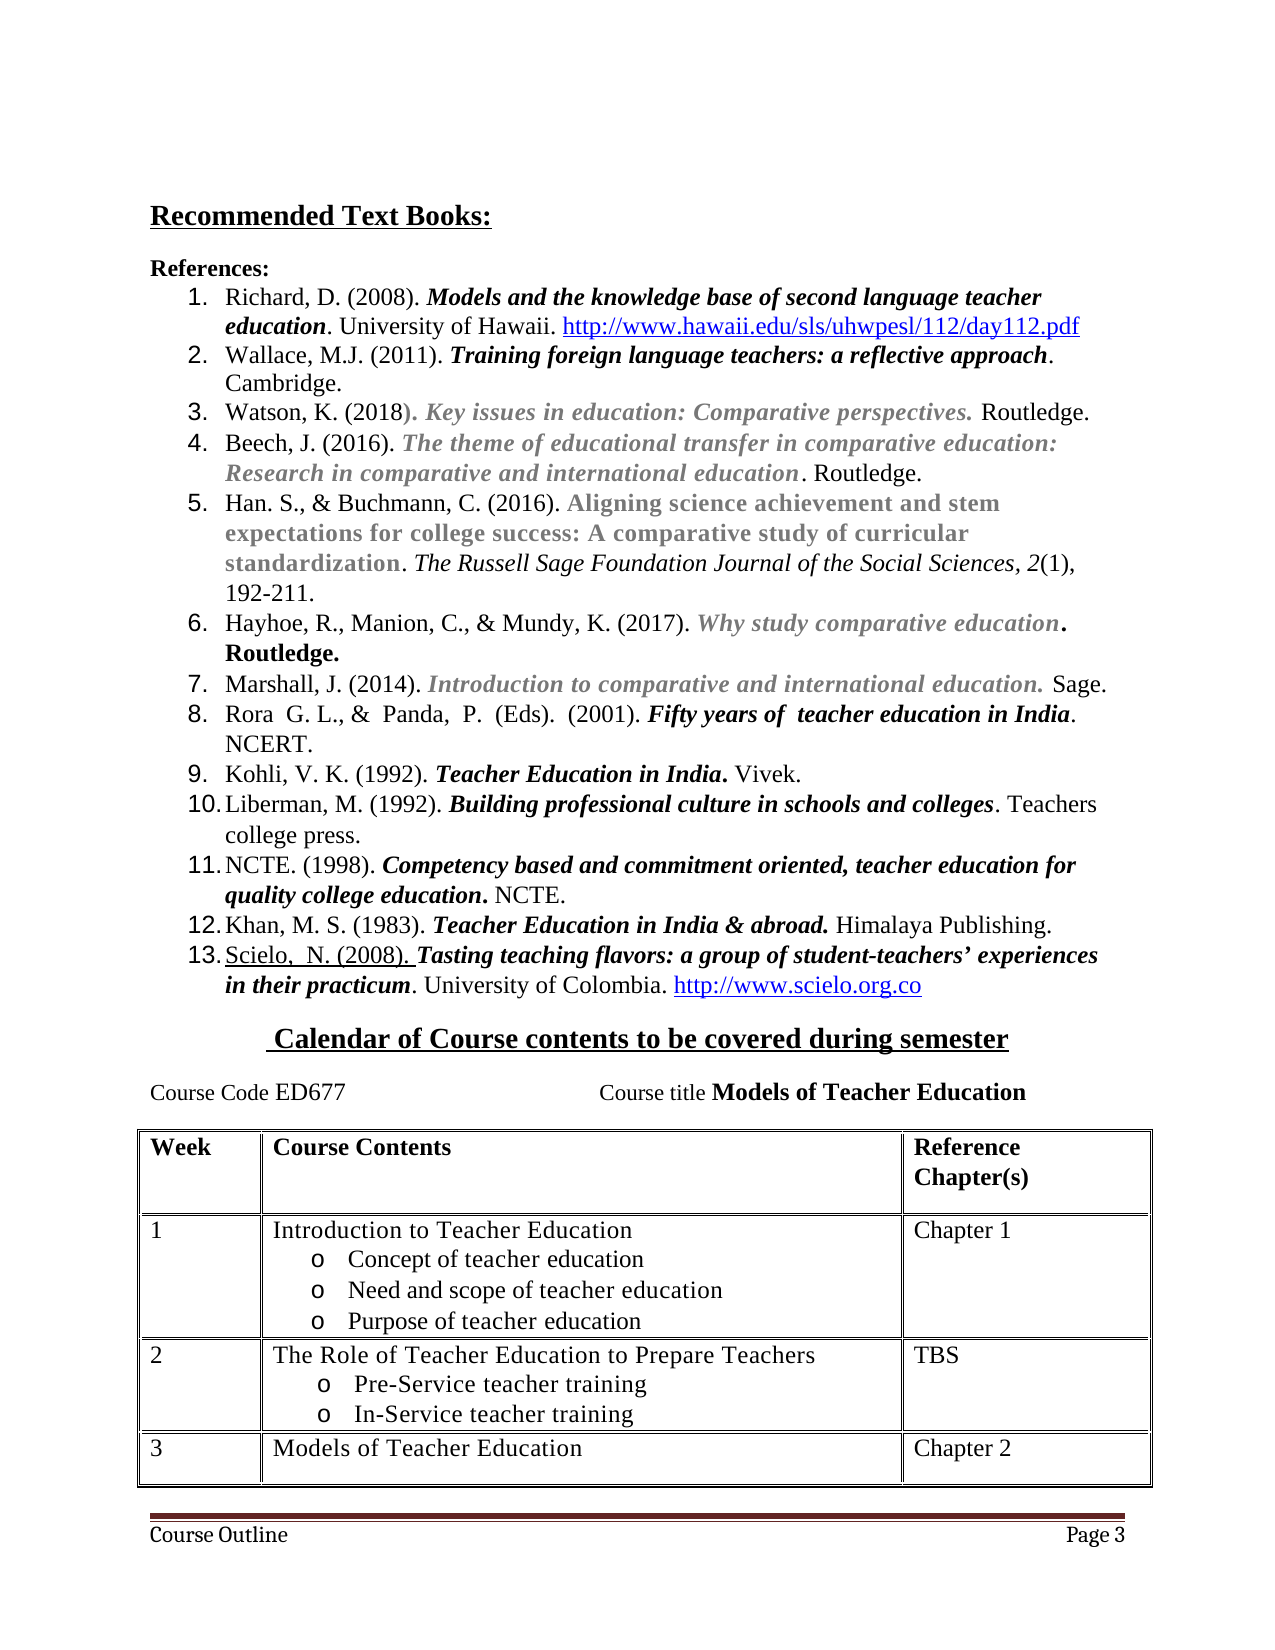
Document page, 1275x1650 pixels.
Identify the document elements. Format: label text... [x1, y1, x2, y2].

list Marshall, J. (2014). Introduction to comparative and international education. Sage. [187, 669, 1125, 697]
text Recommended Text Books: [150, 198, 1125, 232]
table_header Week [140, 1132, 261, 1212]
text Calendar of Course contents to be covered during semester [150, 1021, 1125, 1055]
table_header Course Contents [261, 1132, 902, 1212]
list NCTE. (1998). Competency based and commitment oriented, teacher education for quality college education. NCTE. [187, 850, 1125, 909]
list Han. S., & Buchmann, C. (2016). Aligning science achievement and stem expectations for college success: A comparative study of curricular standardization. The Russell Sage Foundation Journal of the Social Sciences, 2(1), 192-211. [187, 488, 1125, 607]
table_cell The Role of Teacher Education to Prepare Teachers Pre-Service teacher training In-Service teacher training [263, 1340, 901, 1430]
list Beech, J. (2016). The theme of educational transfer in comparative education: Research in comparative and international education. Routledge. [187, 427, 1125, 486]
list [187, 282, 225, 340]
table_cell Chapter 1 [904, 1213, 1150, 1337]
text Course Code ED677 Course title Models of Teacher Education [150, 1077, 1125, 1106]
table_cell Introduction to Teacher Education Concept of teacher education Need and scope of teacher education Purpose of teacher education [263, 1216, 901, 1337]
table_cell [261, 1434, 902, 1484]
list Rora G. L., & Panda, P. (Eds). (2001). Fifty years of teacher education in India. NCERT. [187, 699, 1125, 758]
list Kohli, V. K. (1992). Teacher Education in India. Vivek. [187, 759, 1125, 788]
list Liberman, M. (1992). Building professional culture in schools and colleges. Teachers college press. [187, 789, 1125, 848]
list Watson, K. (2018). Key issues in education: Comparative perspectives. Routledge. [187, 397, 1125, 426]
list Scielo, N. (2008). Tasting teaching flavors: a group of student-teachers’ experiences in their practicum. University of Colombia. http://www.scielo.org.co [187, 940, 1125, 999]
list Hayhoe, R., Manion, C., & Mundy, K. (2017). Why study comparative education. Routledge. [187, 608, 1125, 667]
table_cell 3 [139, 1430, 261, 1484]
table_header Reference Chapter(s) [902, 1132, 1150, 1212]
table_cell 1 [140, 1213, 260, 1337]
table_cell Chapter 2 [902, 1430, 1151, 1484]
list Wallace, M.J. (2011). Training foreign language teachers: a reflective approach. Cambridge. [187, 340, 1125, 397]
list Richard, D. (2008). Models and the knowledge base of second language teacher education. University of Hawaii. http://www.hawaii.edu/sls/uhwpesl/112/day112.pdf [339, 282, 1125, 340]
list Khan, M. S. (1983). Teacher Education in India & abroad. Himalaya Publishing. [187, 910, 1125, 939]
table_cell 2 [140, 1337, 260, 1430]
table_cell TBS [904, 1337, 1150, 1430]
text References: [150, 254, 1125, 282]
